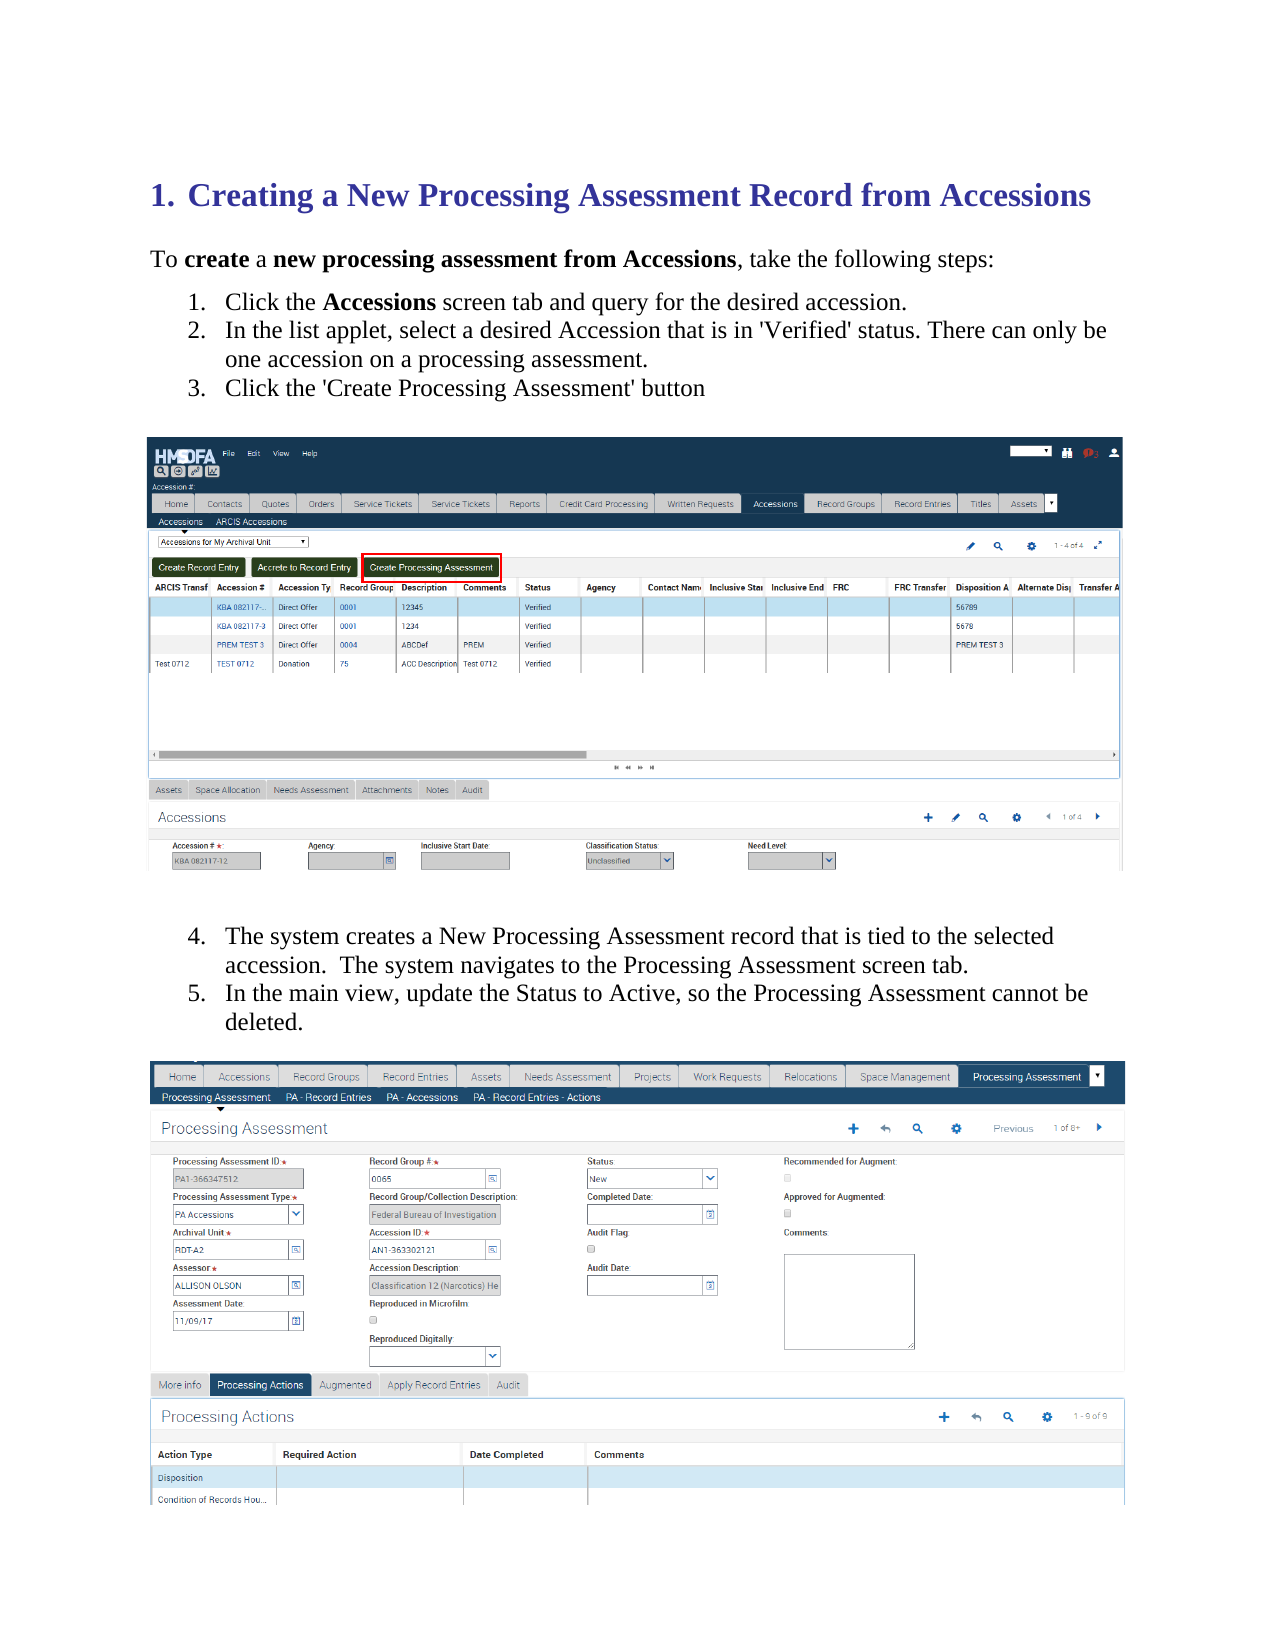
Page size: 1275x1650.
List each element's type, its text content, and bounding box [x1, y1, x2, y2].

list Creating a New Processing Assessment Record from Accessions [150, 175, 1125, 213]
text To create a new processing assessment from Accessions, take the following steps: [150, 244, 1125, 272]
list Click the Accessions screen tab and query for the desired accession. [187, 287, 1125, 316]
picture [146, 437, 1123, 871]
list The system creates a New Processing Assessment record that is tied to the selected accession. The system navigates to the Processing Assessment screen tab. [187, 921, 1125, 978]
list In the main view, update the Status to Active, so the Processing Assessment cannot be deleted. [187, 978, 1125, 1036]
list In the list applet, select a desired Accession that is in 'Verified' status. There can only be one accession on a processing assessment. [187, 316, 1125, 373]
picture [150, 1061, 1125, 1505]
list Click the 'Create Processing Assessment' button [187, 373, 1125, 402]
